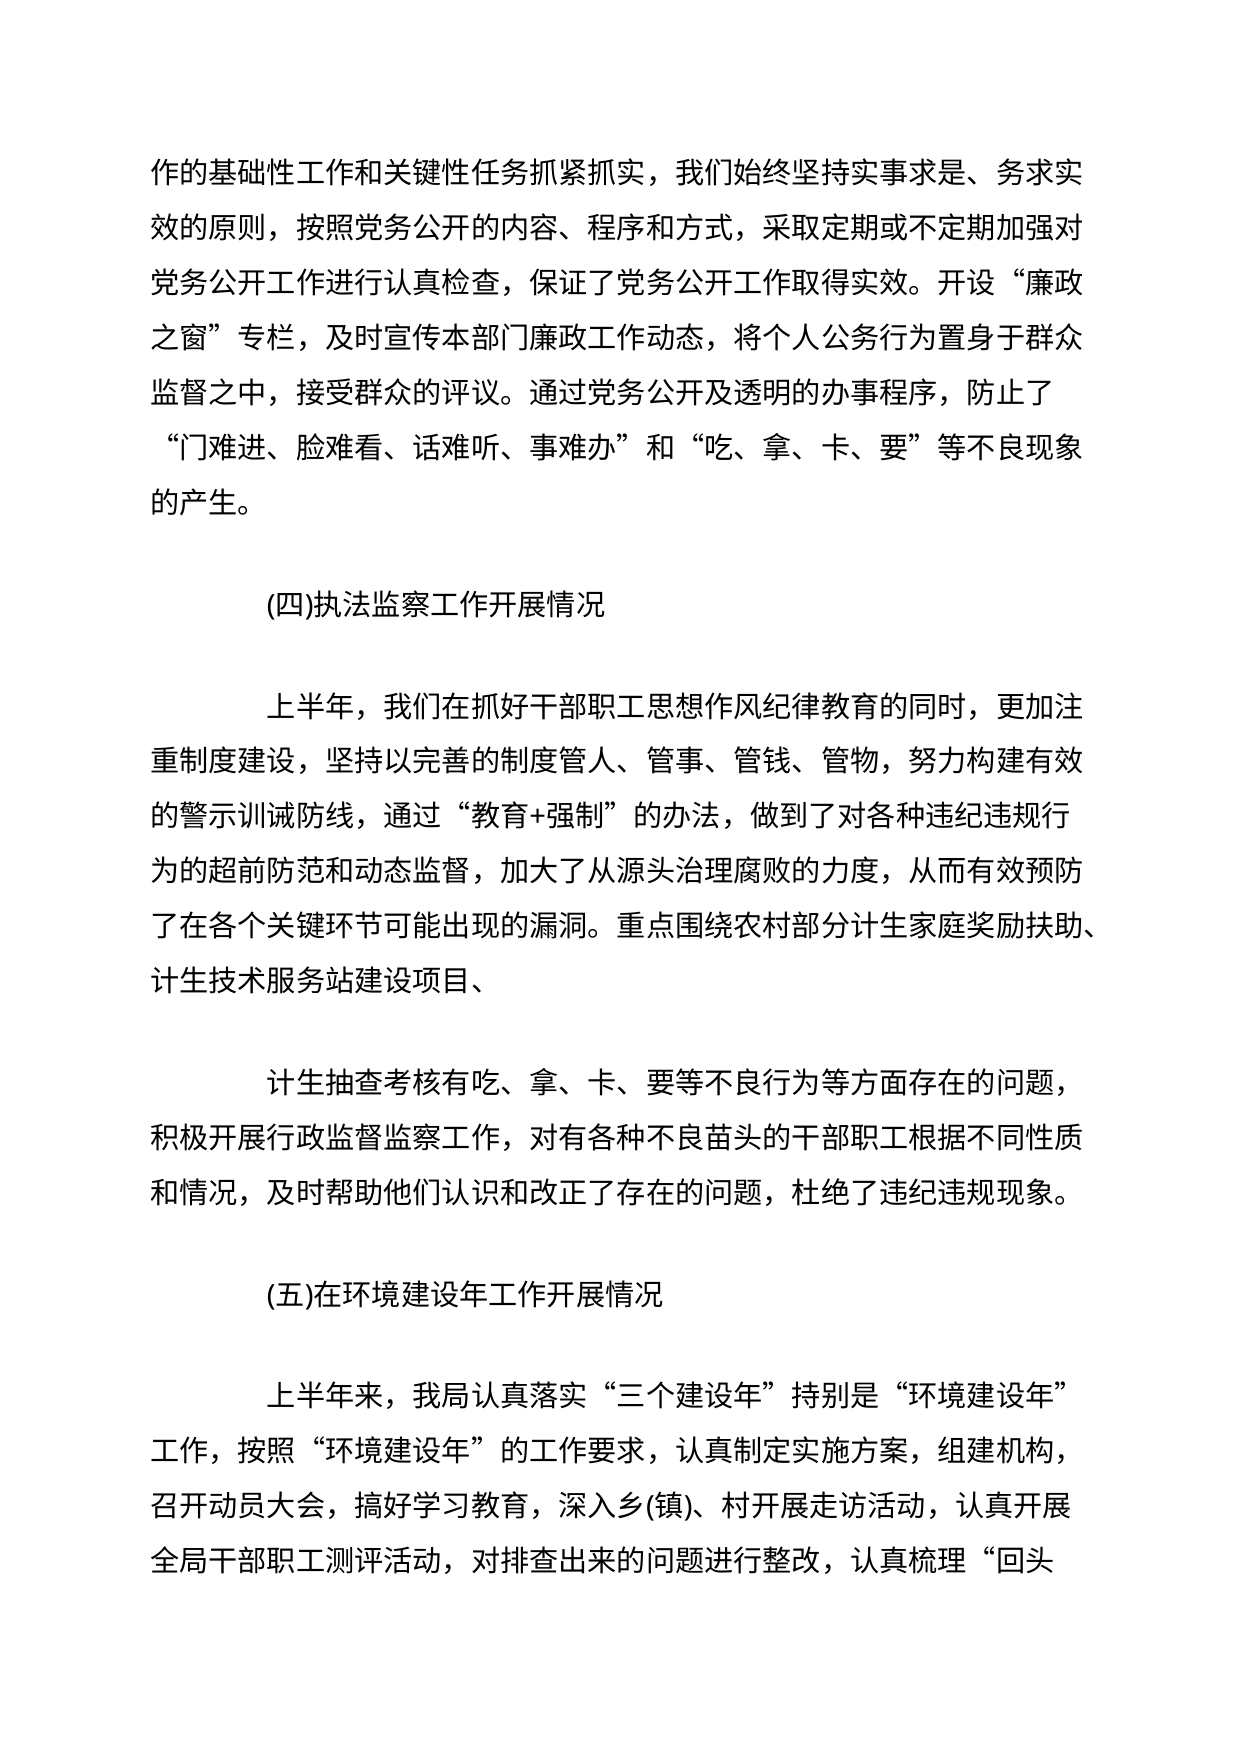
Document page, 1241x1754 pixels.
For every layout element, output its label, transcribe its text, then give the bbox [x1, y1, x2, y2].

text 计生抽查考核有吃、拿、卡、要等不良行为等方面存在的问题，积极开展行政监督监察工作，对有各种不良苗头的干部职工根据不同性质和情况，及时帮助他们认识和改正了存在的问题，杜绝了违纪违规现象。 [150, 1059, 1090, 1212]
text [150, 1373, 1090, 1580]
text 上半年，我们在抓好干部职工思想作风纪律教育的同时，更加注重制度建设，坚持以完善的制度管人、管事、管钱、管物，努力构建有效的警示训诫防线，通过“教育+强制”的办法，做到了对各种违纪违规行为的超前防范和动态监督，加大了从源头治理腐败的力度，从而有效预防了在各个关键环节可能出现的漏洞。重点围绕农村部分计生家庭奖励扶助、计生技术服务站建设项目、 [150, 683, 1090, 1000]
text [150, 150, 1090, 522]
text (四)执法监察工作开展情况 [150, 581, 1090, 623]
text (五)在环境建设年工作开展情况 [150, 1271, 1090, 1313]
